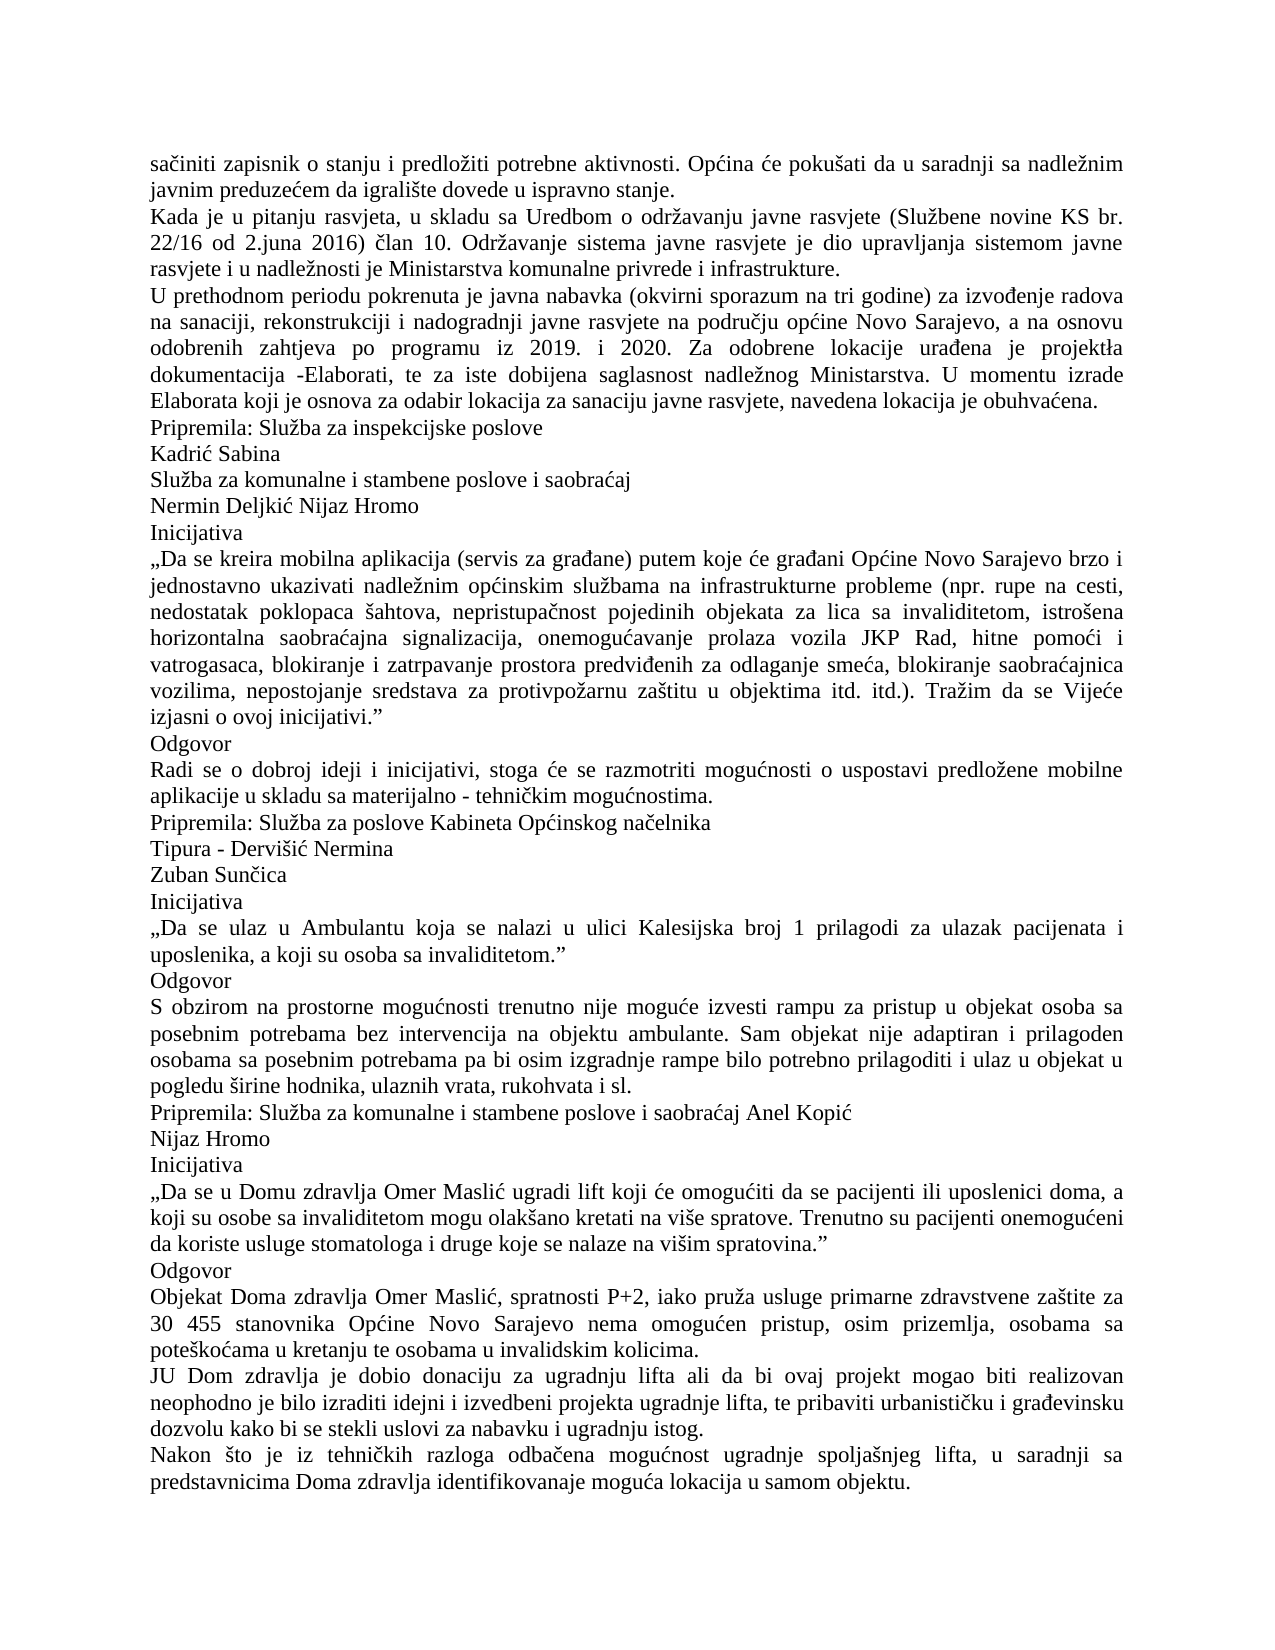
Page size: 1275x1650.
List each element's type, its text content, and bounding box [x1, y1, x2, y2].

text Objekat Doma zdravlja Omer Maslić, spratnosti P+2, iako pruža usluge primarne zdravstvene zaštite za 30 455 stanovnika Općine Novo Sarajevo nema omogućen pristup, osim prizemlja, osobama sa poteškoćama u kretanju te osobama u invalidskim kolicima. [150, 1283, 1125, 1362]
text Nakon što je iz tehničkih razloga odbačena mogućnost ugradnje spoljašnjeg lifta, u saradnji sa predstavnicima Doma zdravlja identifikovanaje moguća lokacija u samom objektu. [150, 1441, 1125, 1494]
text Pripremila: Služba za inspekcijske poslove [150, 413, 1125, 440]
text JU Dom zdravlja je dobio donaciju za ugradnju lifta ali da bi ovaj projekt mogao biti realizovan neophodno je bilo izraditi idejni i izvedbeni projekta ugradnje lifta, te pribaviti urbanističku i građevinsku dozvolu kako bi se stekli uslovi za nabavku i ugradnju istog. [150, 1362, 1125, 1441]
text Nermin Deljkić Nijaz Hromo [150, 493, 1125, 519]
text Odgovor [150, 1257, 1125, 1283]
text Pripremila: Služba za komunalne i stambene poslove i saobraćaj Anel Kopić [150, 1099, 1125, 1125]
text S obzirom na prostorne mogućnosti trenutno nije moguće izvesti rampu za pristup u objekat osoba sa posebnim potrebama bez intervencija na objektu ambulante. Sam objekat nije adaptiran i prilagoden osobama sa posebnim potrebama pa bi osim izgradnje rampe bilo potrebno prilagoditi i ulaz u objekat u pogledu širine hodnika, ulaznih vrata, rukohvata i sl. [150, 993, 1125, 1099]
text Tipura - Dervišić Nermina [150, 835, 1125, 862]
text Odgovor [150, 730, 1125, 756]
text Inicijativa [150, 888, 1125, 914]
text „Da se u Domu zdravlja Omer Maslić ugradi lift koji će omogućiti da se pacijenti ili uposlenici doma, a koji su osobe sa invaliditetom mogu olakšano kretati na više spratove. Trenutno su pacijenti onemogućeni da koriste usluge stomatologa i druge koje se nalaze na višim spratovina.” [150, 1178, 1125, 1257]
text U prethodnom periodu pokrenuta je javna nabavka (okvirni sporazum na tri godine) za izvođenje radova na sanaciji, rekonstrukciji i nadogradnji javne rasvjete na području općine Novo Sarajevo, a na osnovu odobrenih zahtjeva po programu iz 2019. i 2020. Za odobrene lokacije urađena je projektła dokumentacija -Elaborati, te za iste dobijena saglasnost nadležnog Ministarstva. U momentu izrade Elaborata koji je osnova za odabir lokacija za sanaciju javne rasvjete, navedena lokacija je obuhvaćena. [150, 282, 1125, 413]
text Pripremila: Služba za poslove Kabineta Općinskog načelnika [150, 809, 1125, 835]
text Zuban Sunčica [150, 862, 1125, 888]
text Inicijativa [150, 519, 1125, 545]
text „Da se kreira mobilna aplikacija (servis za građane) putem koje će građani Općine Novo Sarajevo brzo i jednostavno ukazivati nadležnim općinskim službama na infrastrukturne probleme (npr. rupe na cesti, nedostatak poklopaca šahtova, nepristupačnost pojedinih objekata za lica sa invaliditetom, istrošena horizontalna saobraćajna signalizacija, onemogućavanje prolaza vozila JKP Rad, hitne pomoći i vatrogasaca, blokiranje i zatrpavanje prostora predviđenih za odlaganje smeća, blokiranje saobraćajnica vozilima, nepostojanje sredstava za protivpožarnu zaštitu u objektima itd. itd.). Tražim da se Vijeće izjasni o ovoj inicijativi.” [150, 545, 1125, 730]
text Služba za komunalne i stambene poslove i saobraćaj [150, 466, 1125, 493]
text Kadrić Sabina [150, 440, 1125, 466]
text Radi se o dobroj ideji i inicijativi, stoga će se razmotriti mogućnosti o uspostavi predložene mobilne aplikacije u skladu sa materijalno - tehničkim mogućnostima. [150, 756, 1125, 809]
text Kada je u pitanju rasvjeta, u skladu sa Uredbom o održavanju javne rasvjete (Službene novine KS br. 22/16 od 2.juna 2016) član 10. Održavanje sistema javne rasvjete je dio upravljanja sistemom javne rasvjete i u nadležnosti je Ministarstva komunalne privrede i infrastrukture. [150, 203, 1125, 282]
text Odgovor [150, 967, 1125, 993]
text Nijaz Hromo [150, 1125, 1125, 1151]
text „Da se ulaz u Ambulantu koja se nalazi u ulici Kalesijska broj 1 prilagodi za ulazak pacijenata i uposlenika, a koji su osoba sa invaliditetom.” [150, 914, 1125, 967]
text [150, 150, 1125, 203]
text Inicijativa [150, 1151, 1125, 1178]
